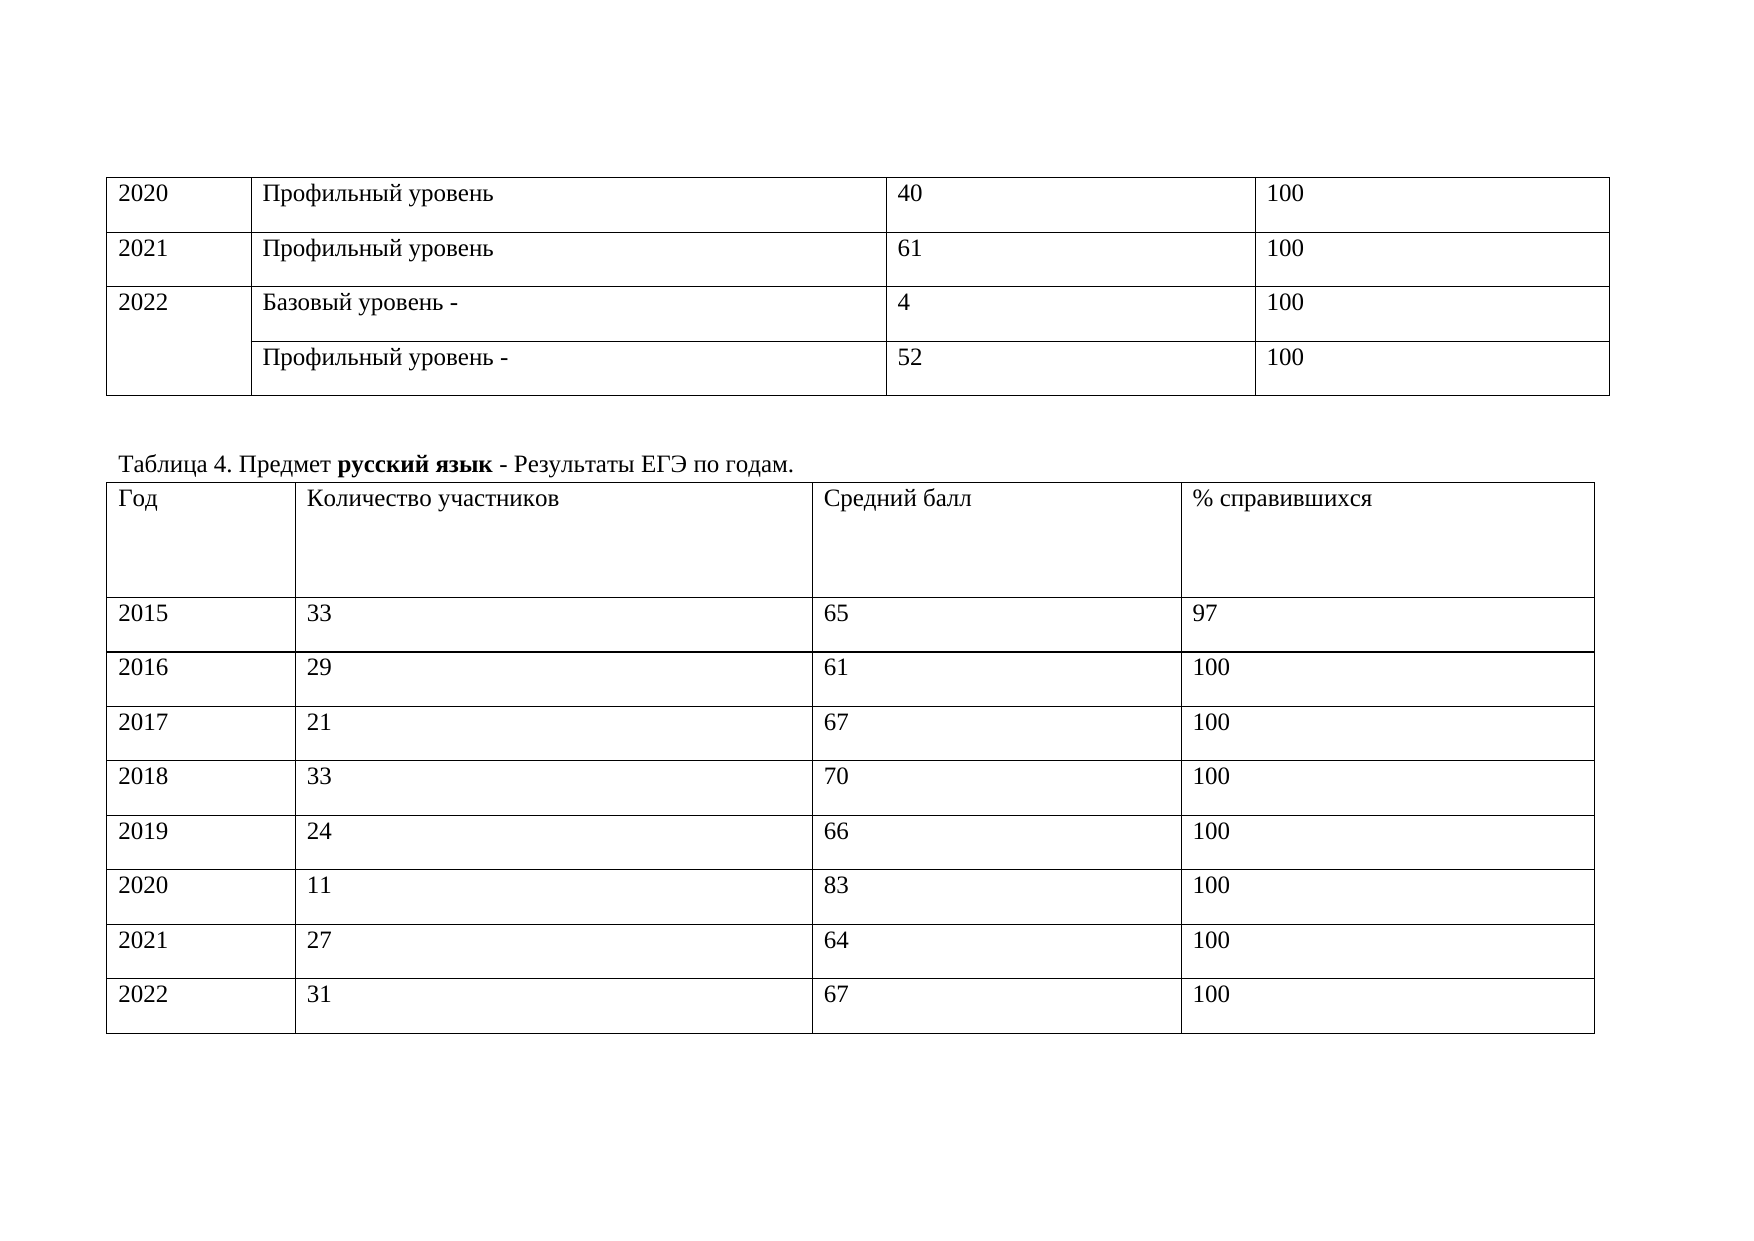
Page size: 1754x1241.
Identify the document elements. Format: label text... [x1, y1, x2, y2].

table_cell 31 [296, 979, 812, 1033]
table_cell 100 [1182, 816, 1594, 869]
table_header Средний балл [813, 483, 1181, 597]
table_cell 2021 [107, 233, 251, 286]
table_cell 29 [296, 653, 812, 706]
subtitle Таблица 4. Предмет русский язык - Результаты ЕГЭ по годам. [118, 449, 1636, 478]
table_cell 2017 [107, 707, 295, 760]
table_cell 2019 [107, 816, 295, 869]
table_cell Профильный уровень [252, 178, 886, 232]
table_cell 61 [813, 653, 1181, 706]
table_cell 100 [1182, 925, 1594, 978]
table_header Количество участников [296, 483, 812, 597]
table_cell 2015 [107, 598, 295, 651]
table_cell 100 [1182, 870, 1594, 924]
table_cell 100 [1182, 979, 1594, 1033]
table_cell 2022 [107, 287, 251, 395]
table_cell 2021 [107, 925, 295, 978]
table_cell 100 [1182, 653, 1594, 706]
table_cell 2016 [107, 653, 295, 706]
table_cell 64 [813, 925, 1181, 978]
table_cell 27 [296, 925, 812, 978]
table_cell 65 [813, 598, 1181, 651]
table_header Год [107, 483, 295, 597]
table_cell 4 [887, 287, 1255, 341]
table_cell 70 [813, 761, 1181, 815]
table_cell 100 [1256, 178, 1609, 232]
table_cell 97 [1182, 598, 1594, 651]
table_cell 67 [813, 707, 1181, 760]
table_cell 33 [296, 761, 812, 815]
table_cell 2022 [107, 979, 295, 1033]
table_cell 40 [887, 178, 1255, 232]
table_cell Профильный уровень - [252, 342, 886, 395]
table_cell 100 [1256, 233, 1609, 286]
table_cell 2018 [107, 761, 295, 815]
table_cell 2020 [107, 870, 295, 924]
table_cell Базовый уровень - [252, 287, 886, 341]
table_cell 2020 [107, 178, 251, 232]
table_cell 100 [1182, 707, 1594, 760]
table_cell 61 [887, 233, 1255, 286]
table_cell 100 [1182, 761, 1594, 815]
table_cell 67 [813, 979, 1181, 1033]
table_cell 66 [813, 816, 1181, 869]
table_cell 21 [296, 707, 812, 760]
table_cell Профильный уровень [252, 233, 886, 286]
table_cell 24 [296, 816, 812, 869]
table_header % справившихся [1182, 483, 1594, 597]
table_cell 83 [813, 870, 1181, 924]
table_cell 100 [1256, 342, 1609, 395]
table_cell 11 [296, 870, 812, 924]
table_cell 52 [887, 342, 1255, 395]
table_cell 100 [1256, 287, 1609, 341]
table_cell 33 [296, 598, 812, 651]
